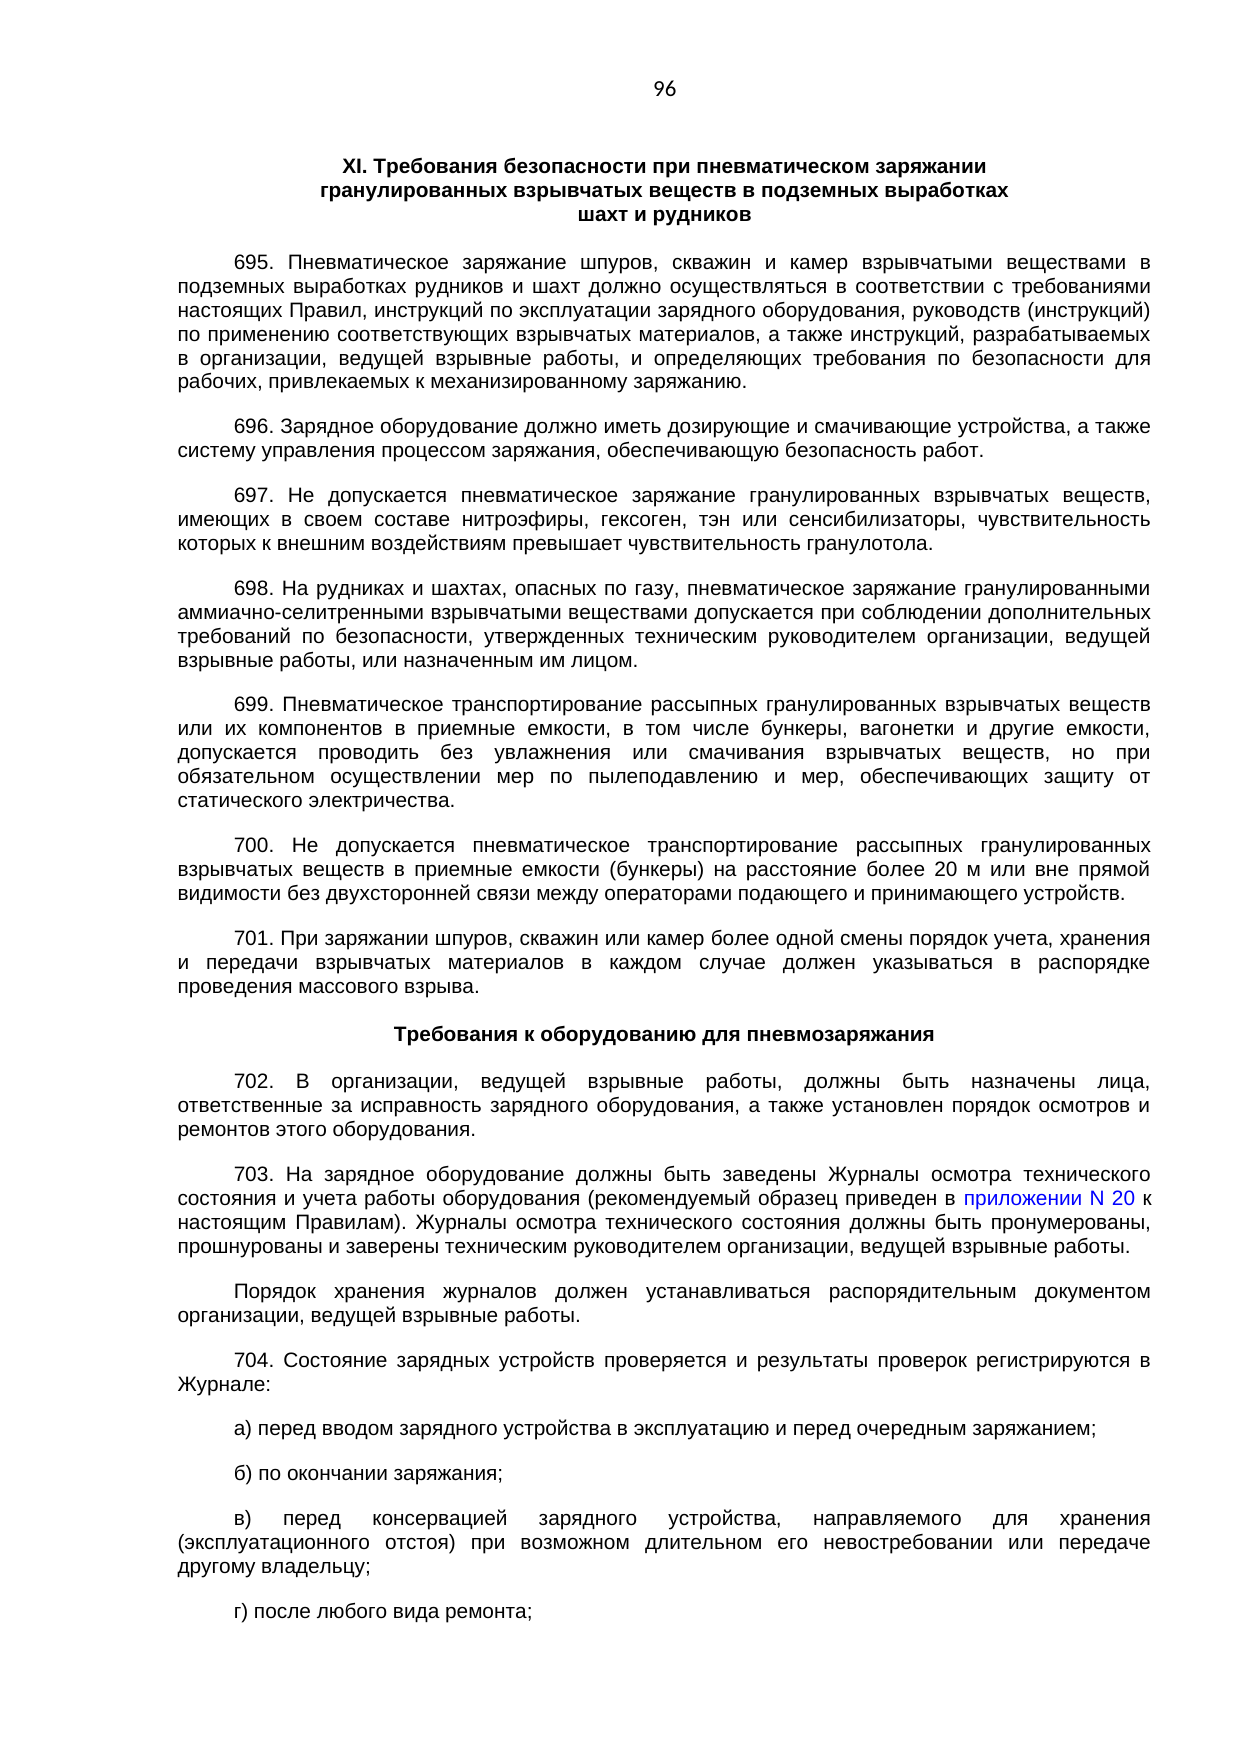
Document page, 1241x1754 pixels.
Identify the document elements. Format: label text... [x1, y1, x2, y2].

text 703. На зарядное оборудование должны быть заведены Журналы осмотра технического состояния и учета работы оборудования (рекомендуемый образец приведен в приложении N 20 к настоящим Правилам). Журналы осмотра технического состояния должны быть пронумерованы, прошнурованы и заверены техническим руководителем организации, ведущей взрывные работы. [177, 1162, 1152, 1258]
text 701. При заряжании шпуров, скважин или камер более одной смены порядок учета, хранения и передачи взрывчатых материалов в каждом случае должен указываться в распорядке проведения массового взрыва. [177, 926, 1152, 997]
text 695. Пневматическое заряжание шпуров, скважин и камер взрывчатыми веществами в подземных выработках рудников и шахт должно осуществляться в соответствии с требованиями настоящих Правил, инструкций по эксплуатации зарядного оборудования, руководств (инструкций) по применению соответствующих взрывчатых материалов, а также инструкций, разрабатываемых в организации, ведущей взрывные работы, и определяющих требования по безопасности для рабочих, привлекаемых к механизированному заряжанию. [177, 249, 1152, 393]
title гранулированных взрывчатых веществ в подземных выработках [177, 178, 1152, 202]
text Порядок хранения журналов должен устанавливаться распорядительным документом организации, ведущей взрывные работы. [177, 1279, 1152, 1327]
text 704. Состояние зарядных устройств проверяется и результаты проверок регистрируются в Журнале: [177, 1347, 1152, 1395]
text 697. Не допускается пневматическое заряжание гранулированных взрывчатых веществ, имеющих в своем составе нитроэфиры, гексоген, тэн или сенсибилизаторы, чувствительность которых к внешним воздействиям превышает чувствительность гранулотола. [177, 483, 1152, 555]
text 698. На рудниках и шахтах, опасных по газу, пневматическое заряжание гранулированными аммиачно-селитренными взрывчатыми веществами допускается при соблюдении дополнительных требований по безопасности, утвержденных техническим руководителем организации, ведущей взрывные работы, или назначенным им лицом. [177, 576, 1152, 671]
title шахт и рудников [177, 202, 1152, 226]
text а) перед вводом зарядного устройства в эксплуатацию и перед очередным заряжанием; [177, 1416, 1152, 1440]
text 696. Зарядное оборудование должно иметь дозирующие и смачивающие устройства, а также систему управления процессом заряжания, обеспечивающую безопасность работ. [177, 414, 1152, 462]
text г) после любого вида ремонта; [177, 1598, 1152, 1622]
text в) перед консервацией зарядного устройства, направляемого для хранения (эксплуатационного отстоя) при возможном длительном его невостребовании или передаче другому владельцу; [177, 1506, 1152, 1578]
text 699. Пневматическое транспортирование рассыпных гранулированных взрывчатых веществ или их компонентов в приемные емкости, в том числе бункеры, вагонетки и другие емкости, допускается проводить без увлажнения или смачивания взрывчатых веществ, но при обязательном осуществлении мер по пылеподавлению и мер, обеспечивающих защиту от статического электричества. [177, 692, 1152, 812]
title XI. Требования безопасности при пневматическом заряжании [177, 154, 1152, 178]
text 702. В организации, ведущей взрывные работы, должны быть назначены лица, ответственные за исправность зарядного оборудования, а также установлен порядок осмотров и ремонтов этого оборудования. [177, 1069, 1152, 1141]
title Требования к оборудованию для пневмозаряжания [177, 1021, 1152, 1045]
text 700. Не допускается пневматическое транспортирование рассыпных гранулированных взрывчатых веществ в приемные емкости (бункеры) на расстояние более 20 м или вне прямой видимости без двухсторонней связи между операторами подающего и принимающего устройств. [177, 833, 1152, 905]
text б) по окончании заряжания; [177, 1461, 1152, 1485]
